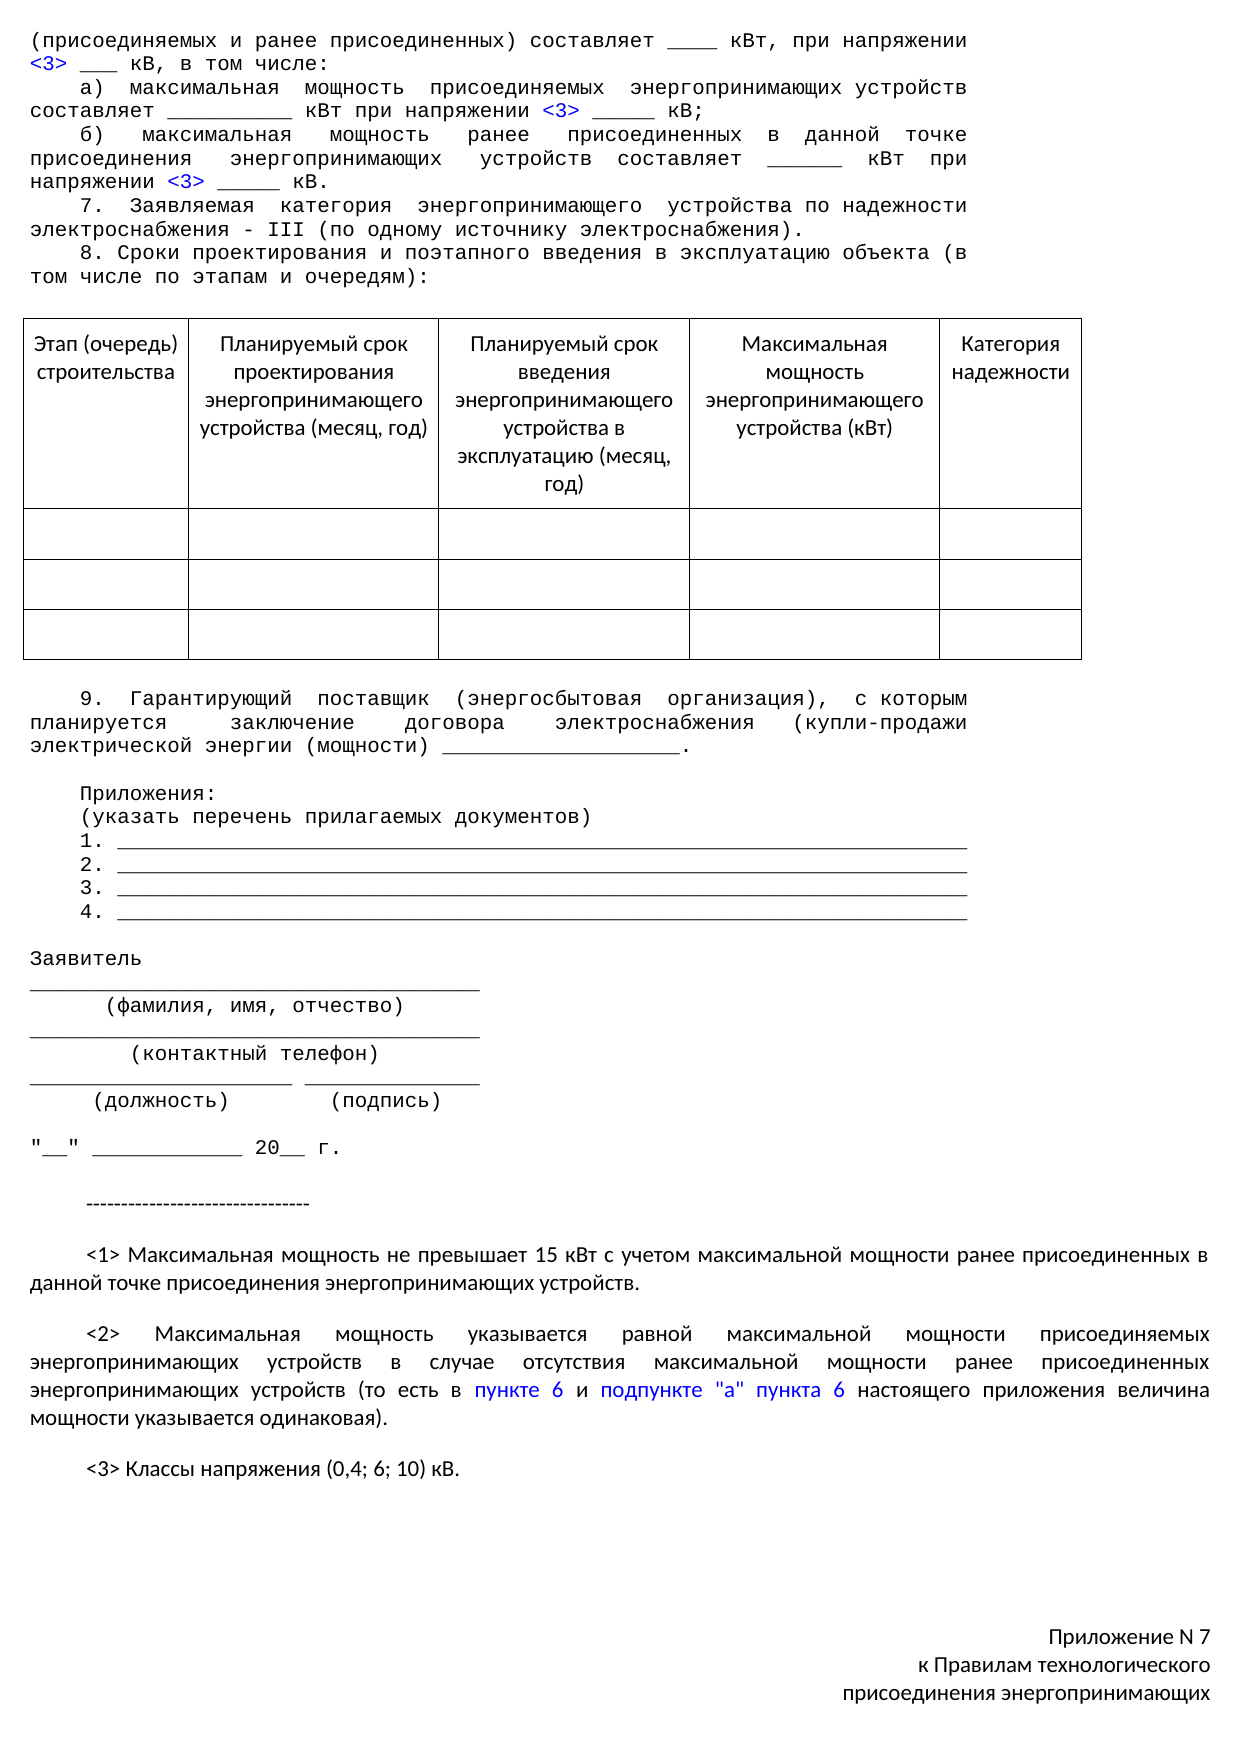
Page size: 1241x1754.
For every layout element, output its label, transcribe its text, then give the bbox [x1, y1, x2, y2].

text а) максимальная мощность присоединяемых энергопринимающих устройств [29, 77, 1211, 101]
text <2> Максимальная мощность указывается равной максимальной мощности присоединяемых энергопринимающих устройств в случае отсутствия максимальной мощности ранее присоединенных энергопринимающих устройств (то есть в пункте 6 и подпункте "а" пункта 6 настоящего приложения величина мощности указывается одинаковая). [29, 1319, 1211, 1431]
table_cell [690, 509, 939, 558]
table_header Планируемый срок введения энергопринимающего устройства в эксплуатацию (месяц, год) [439, 319, 689, 508]
text 7. Заявляемая категория энергопринимающего устройства по надежности [29, 195, 1211, 219]
text составляет __________ кВт при напряжении <3> _____ кВ; [29, 101, 1211, 124]
text (присоединяемых и ранее присоединенных) составляет ____ кВт, при напряжении [29, 29, 1211, 53]
table_header Максимальная мощность энергопринимающего устройства (кВт) [690, 319, 939, 508]
text присоединения энергопринимающих [29, 1678, 1211, 1706]
text <3> ___ кВ, в том числе: [29, 53, 1211, 77]
text Приложение N 7 [29, 1622, 1211, 1650]
table_cell [940, 509, 1081, 558]
table_cell [439, 509, 689, 558]
text (фамилия, имя, отчество) [29, 996, 1211, 1019]
table_header Этап (очередь) строительства [24, 319, 188, 508]
text ____________________________________ [29, 1019, 1211, 1043]
table_cell [189, 509, 438, 558]
table_cell [690, 560, 939, 609]
text 2. ____________________________________________________________________ [29, 854, 1211, 877]
table_cell [690, 610, 939, 659]
text _____________________ ______________ [29, 1066, 1211, 1090]
text 9. Гарантирующий поставщик (энергосбытовая организация), с которым [29, 688, 1211, 712]
text <3> Классы напряжения (0,4; 6; 10) кВ. [29, 1454, 1211, 1482]
text Заявитель [29, 948, 1211, 972]
table_cell [439, 610, 689, 659]
table_header Категория надежности [940, 319, 1081, 508]
text 3. ____________________________________________________________________ [29, 877, 1211, 901]
text планируется заключение договора электроснабжения (купли-продажи [29, 712, 1211, 735]
text б) максимальная мощность ранее присоединенных в данной точке [29, 124, 1211, 148]
text 4. ____________________________________________________________________ [29, 901, 1211, 924]
text "__" ____________ 20__ г. [29, 1137, 1211, 1161]
table_cell [24, 560, 188, 609]
table_cell [24, 509, 188, 558]
text присоединения энергопринимающих устройств составляет ______ кВт при [29, 148, 1211, 171]
text (должность) (подпись) [29, 1090, 1211, 1114]
text к Правилам технологического [29, 1650, 1211, 1678]
table_cell [940, 610, 1081, 659]
text электрической энергии (мощности) ___________________. [29, 735, 1211, 759]
text 8. Сроки проектирования и поэтапного введения в эксплуатацию объекта (в [29, 242, 1211, 266]
text <1> Максимальная мощность не превышает 15 кВт с учетом максимальной мощности ранее присоединенных в данной точке присоединения энергопринимающих устройств. [29, 1240, 1211, 1296]
text том числе по этапам и очередям): [29, 266, 1211, 290]
text напряжении <3> _____ кВ. [29, 171, 1211, 195]
table_cell [439, 560, 689, 609]
text -------------------------------- [29, 1189, 1211, 1217]
text (указать перечень прилагаемых документов) [29, 806, 1211, 830]
table_cell [940, 560, 1081, 609]
table_cell [189, 560, 438, 609]
text (контактный телефон) [29, 1043, 1211, 1066]
text ____________________________________ [29, 972, 1211, 996]
text электроснабжения - III (по одному источнику электроснабжения). [29, 219, 1211, 242]
table_header Планируемый срок проектирования энергопринимающего устройства (месяц, год) [189, 319, 438, 508]
table_cell [189, 610, 438, 659]
table_cell [24, 610, 188, 659]
text 1. ____________________________________________________________________ [29, 830, 1211, 854]
text Приложения: [29, 783, 1211, 806]
